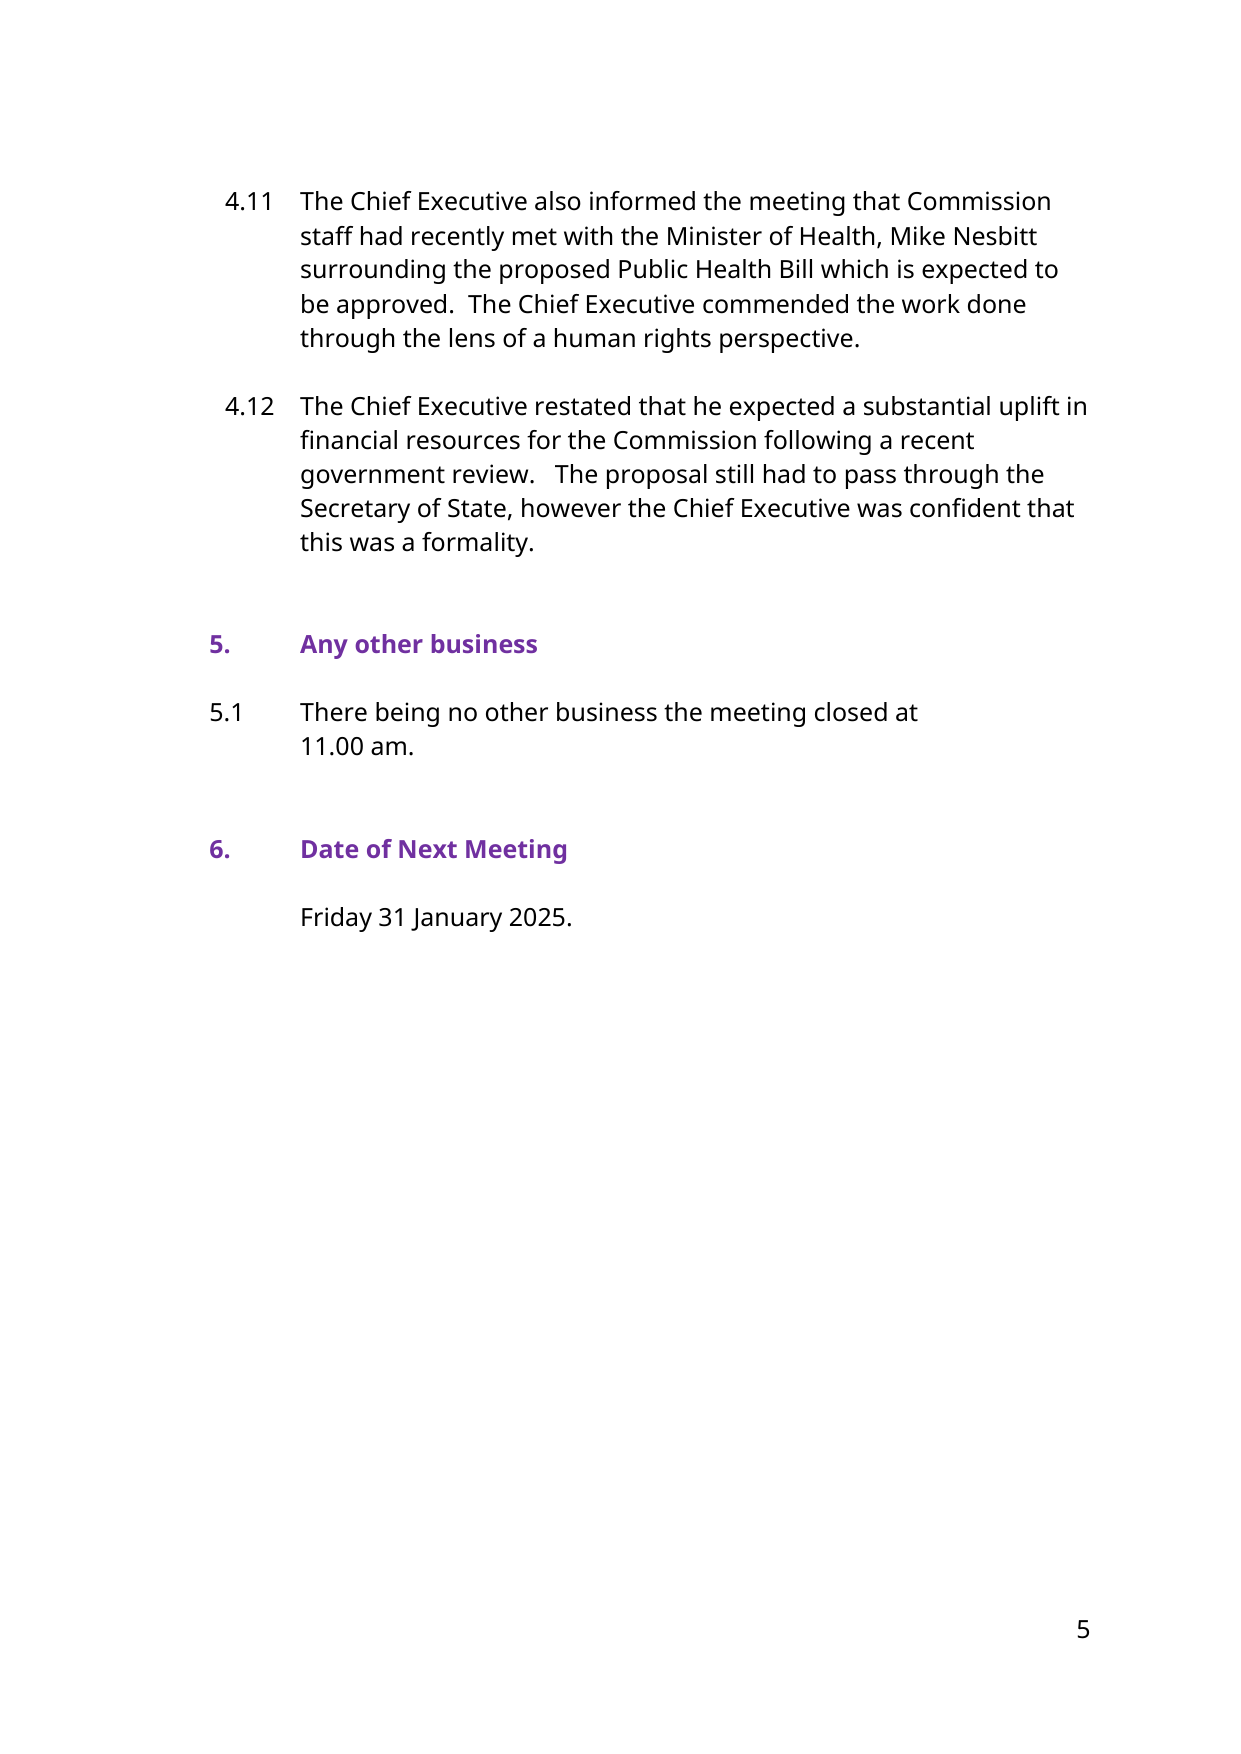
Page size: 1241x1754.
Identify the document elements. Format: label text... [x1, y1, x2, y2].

text 5. Any other business [150, 627, 1090, 661]
text Friday 31 January 2025. [225, 899, 1090, 933]
text 6. Date of Next Meeting [150, 831, 1090, 865]
text 4.12 The Chief Executive restated that he expected a substantial uplift in financial resources for the Commission following a recent government review. The proposal still had to pass through the Secretary of State, however the Chief Executive was confident that this was a formality. [225, 388, 1090, 559]
text 5.1 There being no other business the meeting closed at 11.00 am. [209, 695, 1090, 763]
text 4.11 The Chief Executive also informed the meeting that Commission staff had recently met with the Minister of Health, Mike Nesbitt surrounding the proposed Public Health Bill which is expected to be approved. The Chief Executive commended the work done through the lens of a human rights perspective. [225, 184, 1090, 354]
